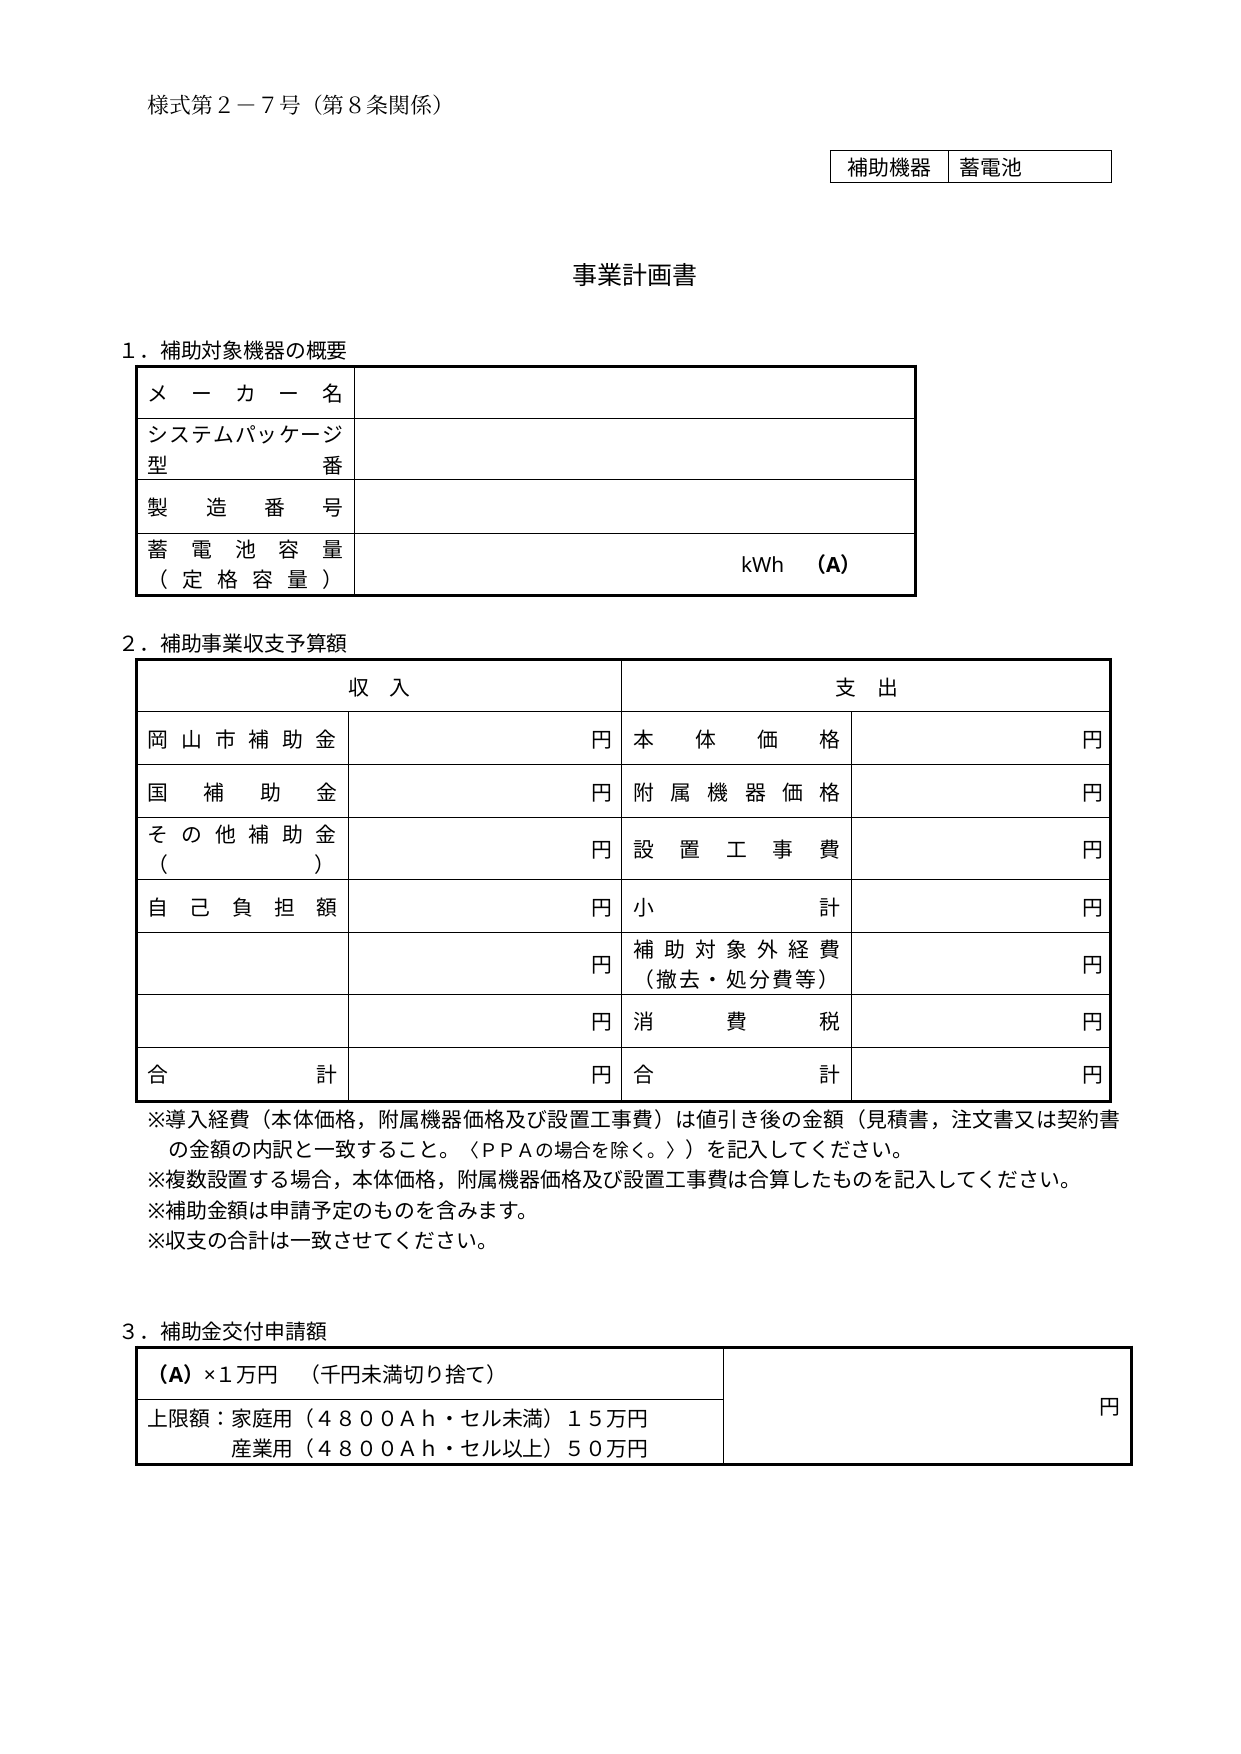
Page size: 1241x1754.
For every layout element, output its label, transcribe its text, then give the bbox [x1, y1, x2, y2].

text ※複数設置する場合，本体価格，附属機器価格及び設置工事費は合算したものを記入してください。 [148, 1164, 1122, 1194]
table_cell 円 [580, 933, 621, 994]
table_cell 岡山市補助金 [138, 712, 348, 764]
table_cell 本体価格 [622, 712, 851, 764]
table_cell [852, 712, 1071, 764]
table_cell [138, 933, 348, 994]
text ※導入経費（本体価格，附属機器価格及び設置工事費）は値引き後の金額（見積書，注文書又は契約書の金額の内訳と一致すること。〈ＰＰＡの場合を除く。〉）を記入してください。 [148, 1103, 1122, 1164]
table_cell [349, 1048, 580, 1100]
table_cell 合計 [138, 1048, 348, 1100]
table_header [355, 368, 914, 418]
table_header メーカー名 [138, 368, 354, 418]
text ３．補助金交付申請額 [118, 1315, 1122, 1346]
table_cell [349, 880, 580, 932]
table_cell 円 [580, 712, 621, 764]
table_header 支 出 [622, 661, 1109, 711]
table_cell 円 [1071, 995, 1109, 1047]
table_cell 自己負担額 [138, 880, 348, 932]
table_cell 円 [1071, 880, 1109, 932]
table_cell 蓄電池容量 （定格容量） [138, 534, 354, 594]
table_cell [852, 1048, 1071, 1100]
table_cell [349, 995, 580, 1047]
table_cell 合計 [622, 1048, 851, 1100]
table_cell 消費税 [622, 995, 851, 1047]
table_cell [852, 765, 1071, 817]
table_cell kWh （A） [355, 534, 914, 594]
table_header 収 入 [138, 661, 621, 711]
table_cell [852, 995, 1071, 1047]
table_cell 円 [1071, 933, 1109, 994]
table_cell 小計 [622, 880, 851, 932]
text ※補助金額は申請予定のものを含みます。 [148, 1194, 1122, 1224]
table_cell [852, 818, 1071, 879]
table_header （A）×１万円 （千円未満切り捨て） [138, 1349, 723, 1399]
table_cell システムパッケージ型番 [138, 419, 354, 479]
table_cell 製造番号 [138, 480, 354, 532]
table_header 蓄電池 [949, 151, 1111, 182]
table_cell 円 [580, 880, 621, 932]
table_header 補助機器 [831, 151, 948, 182]
table_cell [138, 995, 348, 1047]
table_cell [349, 712, 580, 764]
table_cell 円 [1071, 1048, 1109, 1100]
table_cell 円 [580, 1048, 621, 1100]
table_cell [355, 419, 914, 479]
table_cell [349, 818, 580, 879]
text １．補助対象機器の概要 [118, 334, 1122, 364]
table_cell その他補助金 （ ） [138, 818, 348, 879]
table_cell 上限額：家庭用（４８００Ａｈ・セル未満）１５万円 産業用（４８００Ａｈ・セル以上）５０万円 [138, 1400, 723, 1462]
table_header 円 [1088, 1349, 1130, 1462]
table_cell [852, 880, 1071, 932]
text ※収支の合計は一致させてください。 [148, 1224, 1122, 1254]
table_header [724, 1349, 1088, 1462]
table_cell 附属機器価格 [622, 765, 851, 817]
text 事業計画書 [148, 243, 1122, 304]
table_cell 円 [1071, 818, 1109, 879]
table_cell [349, 765, 580, 817]
table_cell 円 [1071, 712, 1109, 764]
table_cell 補助対象外経費 （撤去・処分費等） [622, 933, 851, 994]
table_cell 設置工事費 [622, 818, 851, 879]
table_cell [349, 933, 580, 994]
table_cell 円 [580, 995, 621, 1047]
table_cell [355, 480, 914, 532]
table_cell 国補助金 [138, 765, 348, 817]
table_cell 円 [580, 818, 621, 879]
table_cell 円 [580, 765, 621, 817]
table_cell [852, 933, 1071, 994]
text ２．補助事業収支予算額 [118, 627, 1122, 658]
table_cell 円 [1071, 765, 1109, 817]
